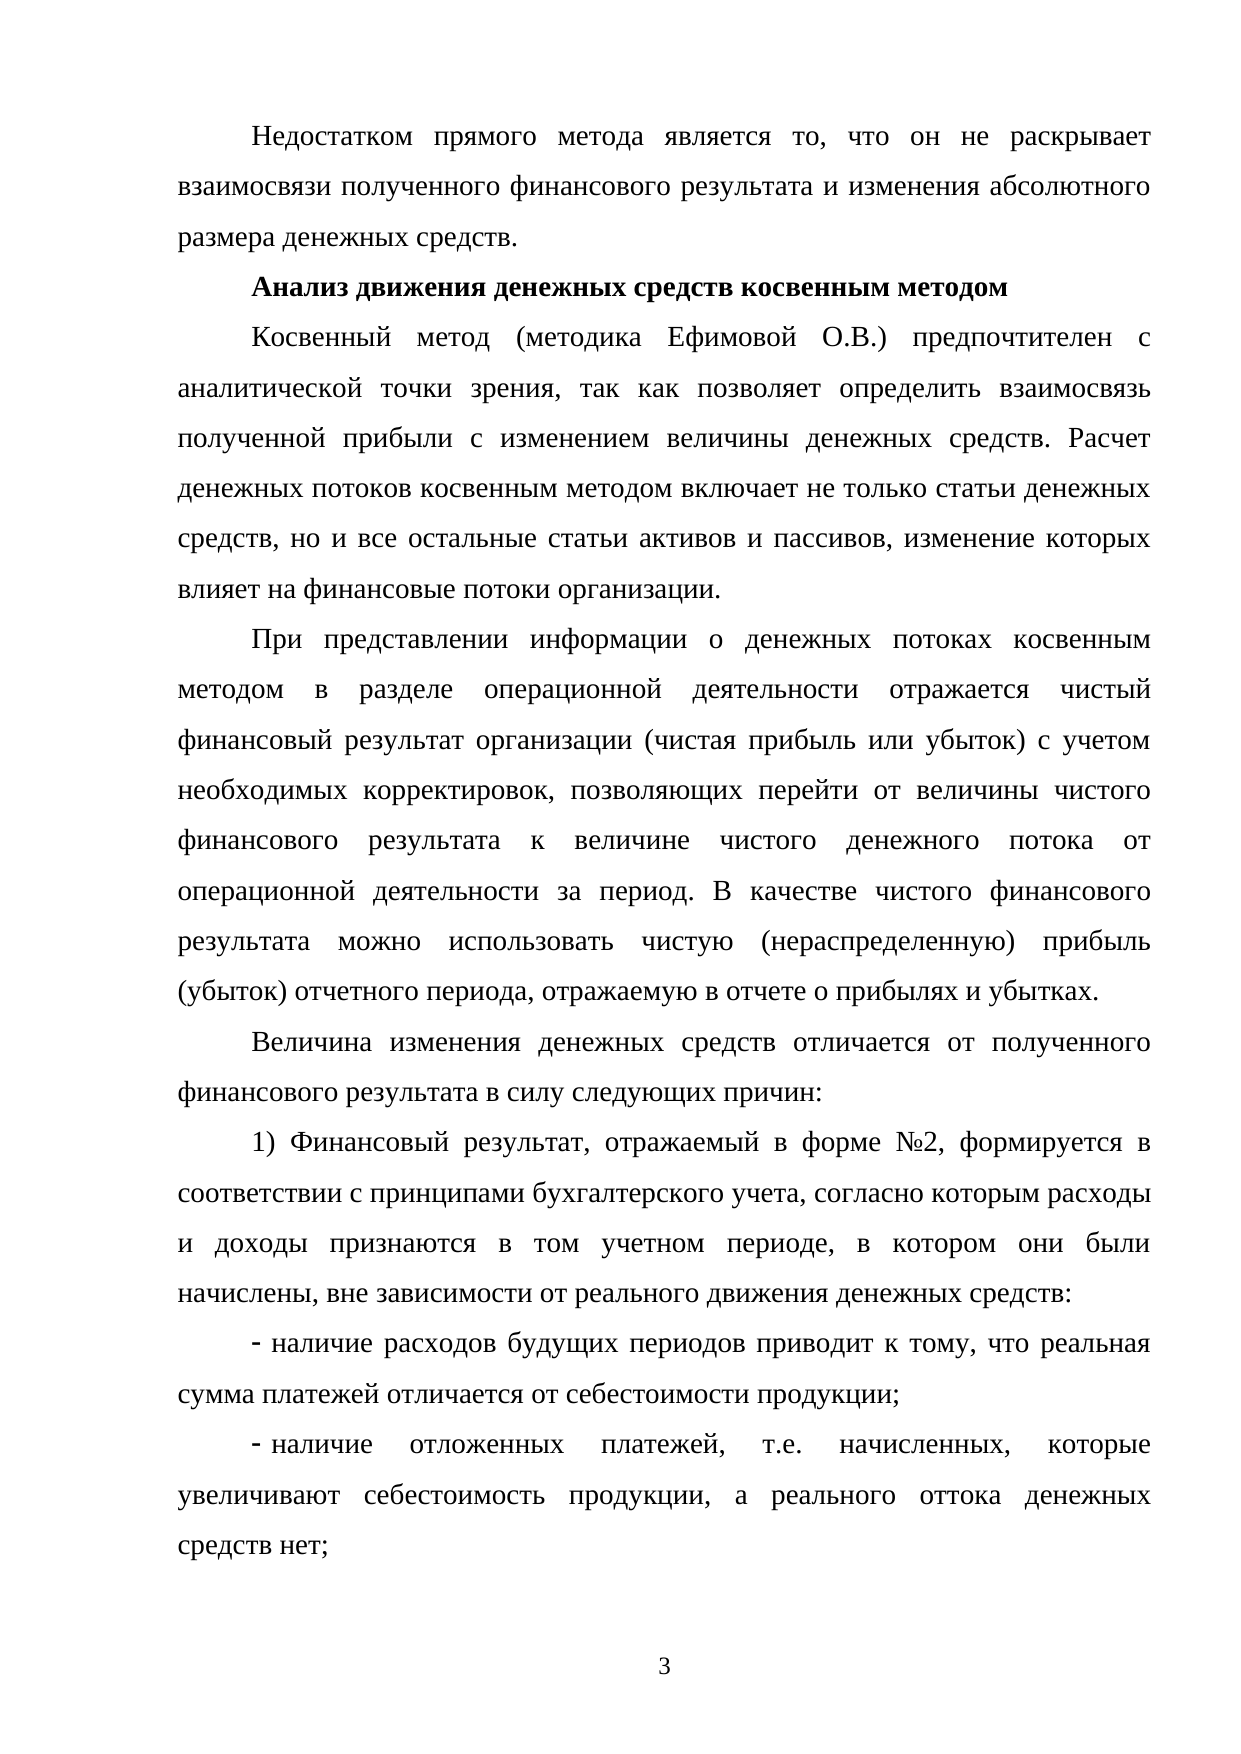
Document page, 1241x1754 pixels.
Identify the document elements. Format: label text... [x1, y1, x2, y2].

text Анализ движения денежных средств косвенным методом [177, 269, 1152, 303]
text Косвенный метод (методика Ефимовой О.В.) предпочтителен с аналитической точки зрения, так как позволяет определить взаимосвязь полученной прибыли с изменением величины денежных средств. Расчет денежных потоков косвенным методом включает не только статьи денежных средств, но и все остальные статьи активов и пассивов, изменение которых влияет на финансовые потоки организации. [177, 319, 1152, 604]
list наличие расходов будущих периодов приводит к тому, что реальная сумма платежей отличается от себестоимости продукции; [177, 1326, 1152, 1409]
list Финансовый результат, отражаемый в форме №2, формируется в соответствии с принципами бухгалтерского учета, согласно которым расходы и доходы признаются в том учетном периоде, в котором они были начислены, вне зависимости от реального движения денежных средств: [177, 1124, 1152, 1309]
text Недостатком прямого метода является то, что он не раскрывает взаимосвязи полученного финансового результата и изменения абсолютного размера денежных средств. [177, 118, 1152, 252]
list наличие отложенных платежей, т.е. начисленных, которые увеличивают себестоимость продукции, а реального оттока денежных средств нет; [177, 1426, 1152, 1561]
text Величина изменения денежных средств отличается от полученного финансового результата в силу следующих причин: [177, 1024, 1152, 1108]
text При представлении информации о денежных потоках косвенным методом в разделе операционной деятельности отражается чистый финансовый результат организации (чистая прибыль или убыток) с учетом необходимых корректировок, позволяющих перейти от величины чистого финансового результата к величине чистого денежного потока от операционной деятельности за период. В качестве чистого финансового результата можно использовать чистую (нераспределенную) прибыль (убыток) отчетного периода, отражаемую в отчете о прибылях и убытках. [177, 621, 1152, 1007]
